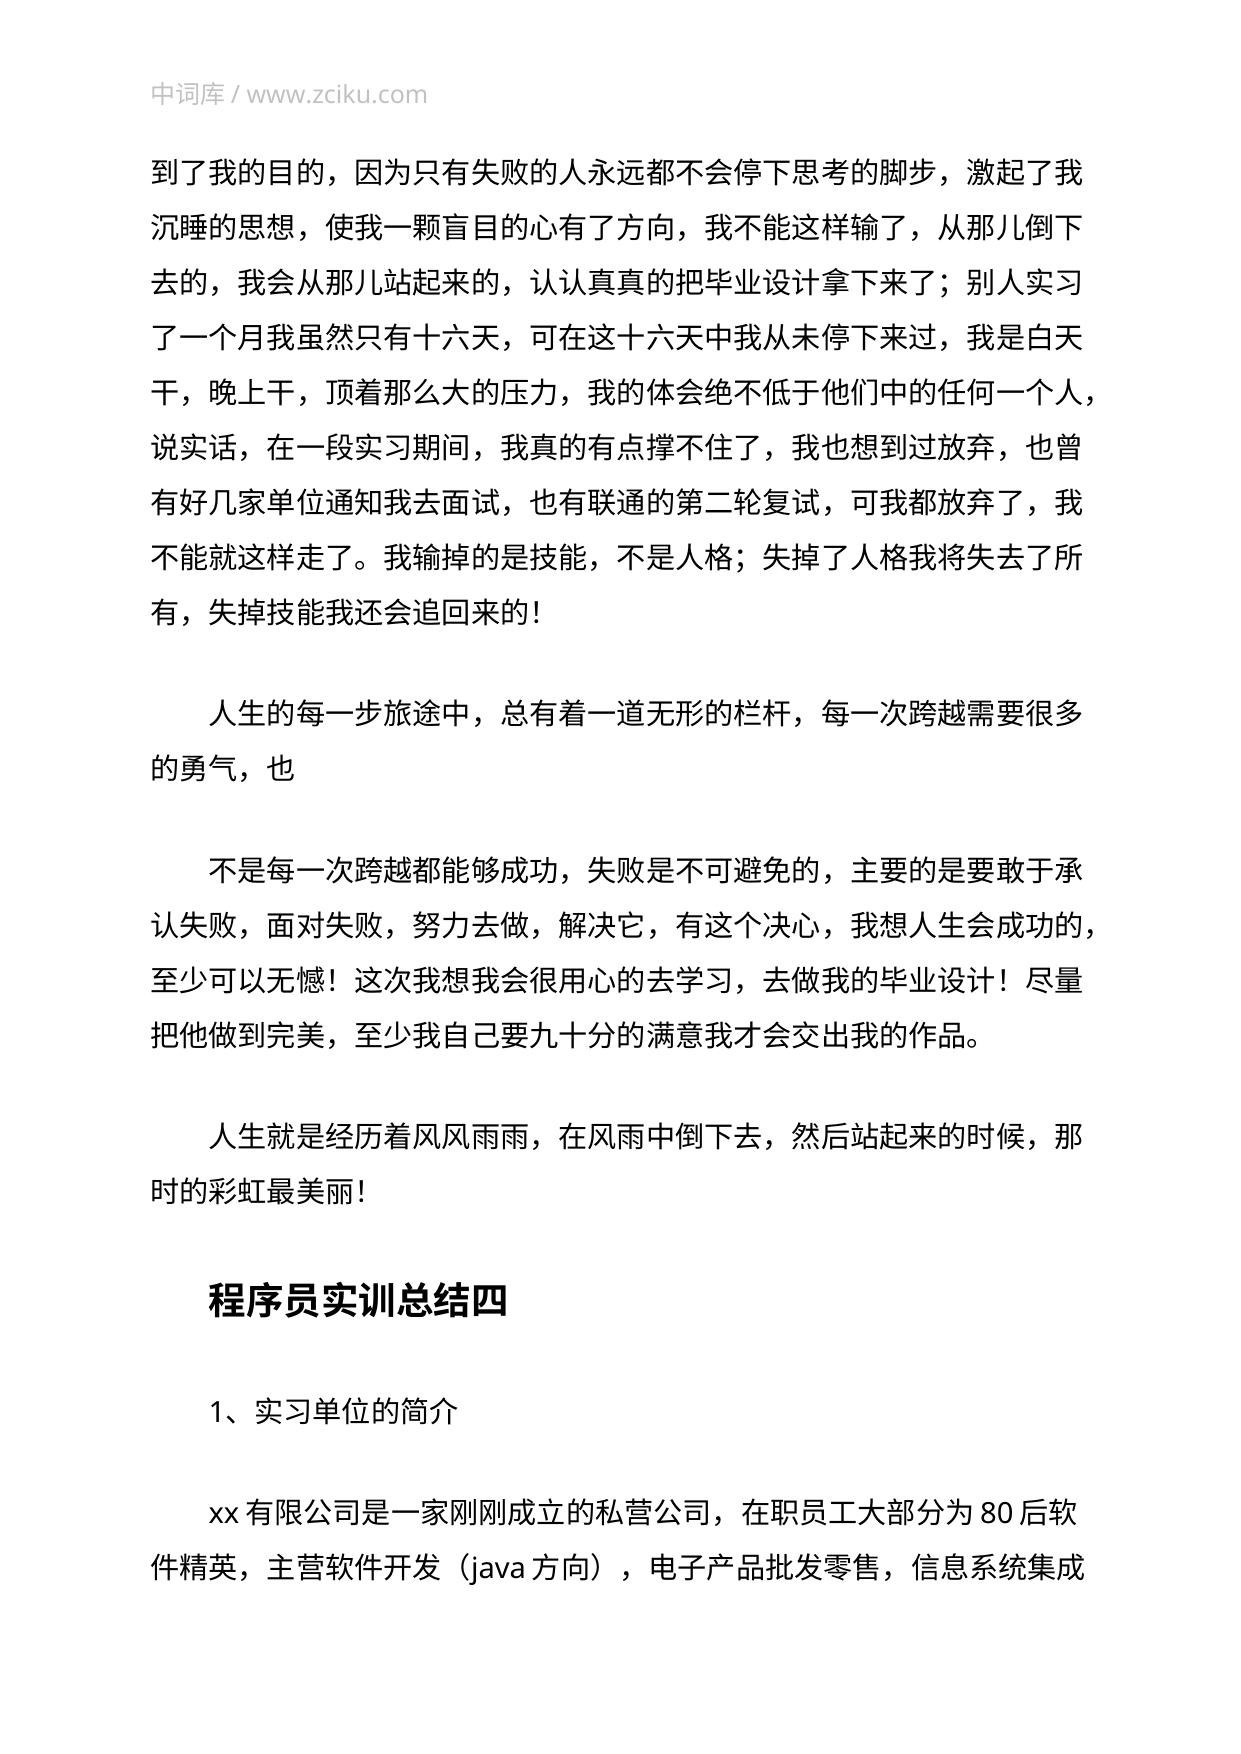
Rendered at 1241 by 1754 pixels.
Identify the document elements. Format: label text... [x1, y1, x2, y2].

text 程序员实训总结四 [150, 1271, 1090, 1325]
text 1、实习单位的简介 [150, 1388, 1090, 1431]
text 人生就是经历着风风雨雨，在风雨中倒下去，然后站起来的时候，那时的彩虹最美丽！ [150, 1114, 1090, 1211]
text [150, 1490, 1090, 1587]
text 不是每一次跨越都能够成功，失败是不可避免的，主要的是要敢于承认失败，面对失败，努力去做，解决它，有这个决心，我想人生会成功的，至少可以无憾！这次我想我会很用心的去学习，去做我的毕业设计！尽量把他做到完美，至少我自己要九十分的满意我才会交出我的作品。 [150, 848, 1090, 1054]
text 人生的每一步旅途中，总有着一道无形的栏杆，每一次跨越需要很多的勇气，也 [150, 691, 1090, 788]
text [150, 150, 1090, 631]
